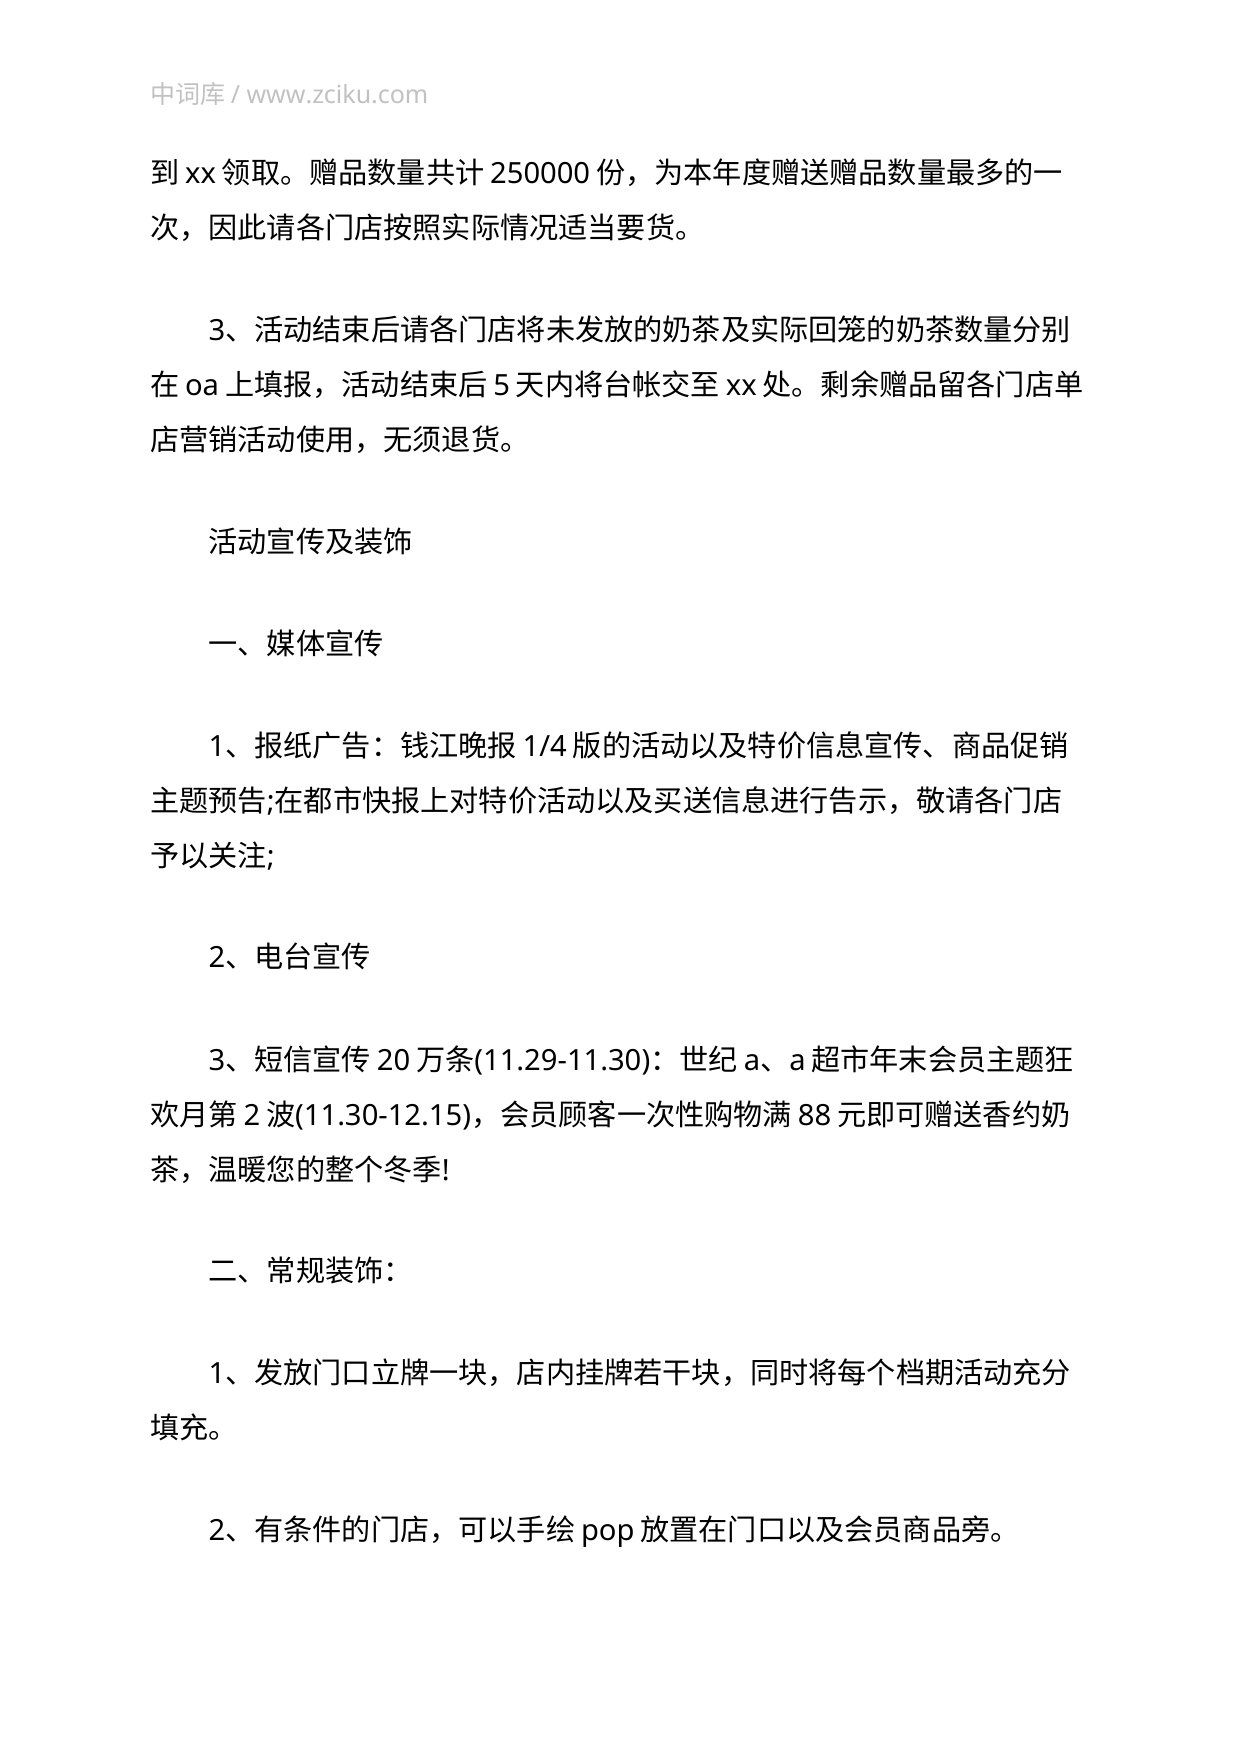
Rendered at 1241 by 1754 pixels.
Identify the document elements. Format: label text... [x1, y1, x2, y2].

text 1、发放门口立牌一块，店内挂牌若干块，同时将每个档期活动充分填充。 [150, 1350, 1090, 1447]
text 一、媒体宣传 [150, 620, 1090, 663]
text 1、报纸广告：钱江晚报1/4版的活动以及特价信息宣传、商品促销主题预告;在都市快报上对特价活动以及买送信息进行告示，敬请各门店予以关注; [150, 722, 1090, 874]
text 3、活动结束后请各门店将未发放的奶茶及实际回笼的奶茶数量分别在oa上填报，活动结束后5天内将台帐交至xx处。剩余赠品留各门店单店营销活动使用，无须退货。 [150, 307, 1090, 459]
text 2、有条件的门店，可以手绘pop放置在门口以及会员商品旁。 [150, 1507, 1090, 1549]
text 活动宣传及装饰 [150, 518, 1090, 561]
text 二、常规装饰： [150, 1248, 1090, 1290]
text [150, 150, 1090, 247]
text 3、短信宣传20万条(11.29-11.30)：世纪a、a超市年末会员主题狂欢月第2波(11.30-12.15)，会员顾客一次性购物满88元即可赠送香约奶茶，温暖您的整个冬季! [150, 1036, 1090, 1188]
text 2、电台宣传 [150, 934, 1090, 976]
